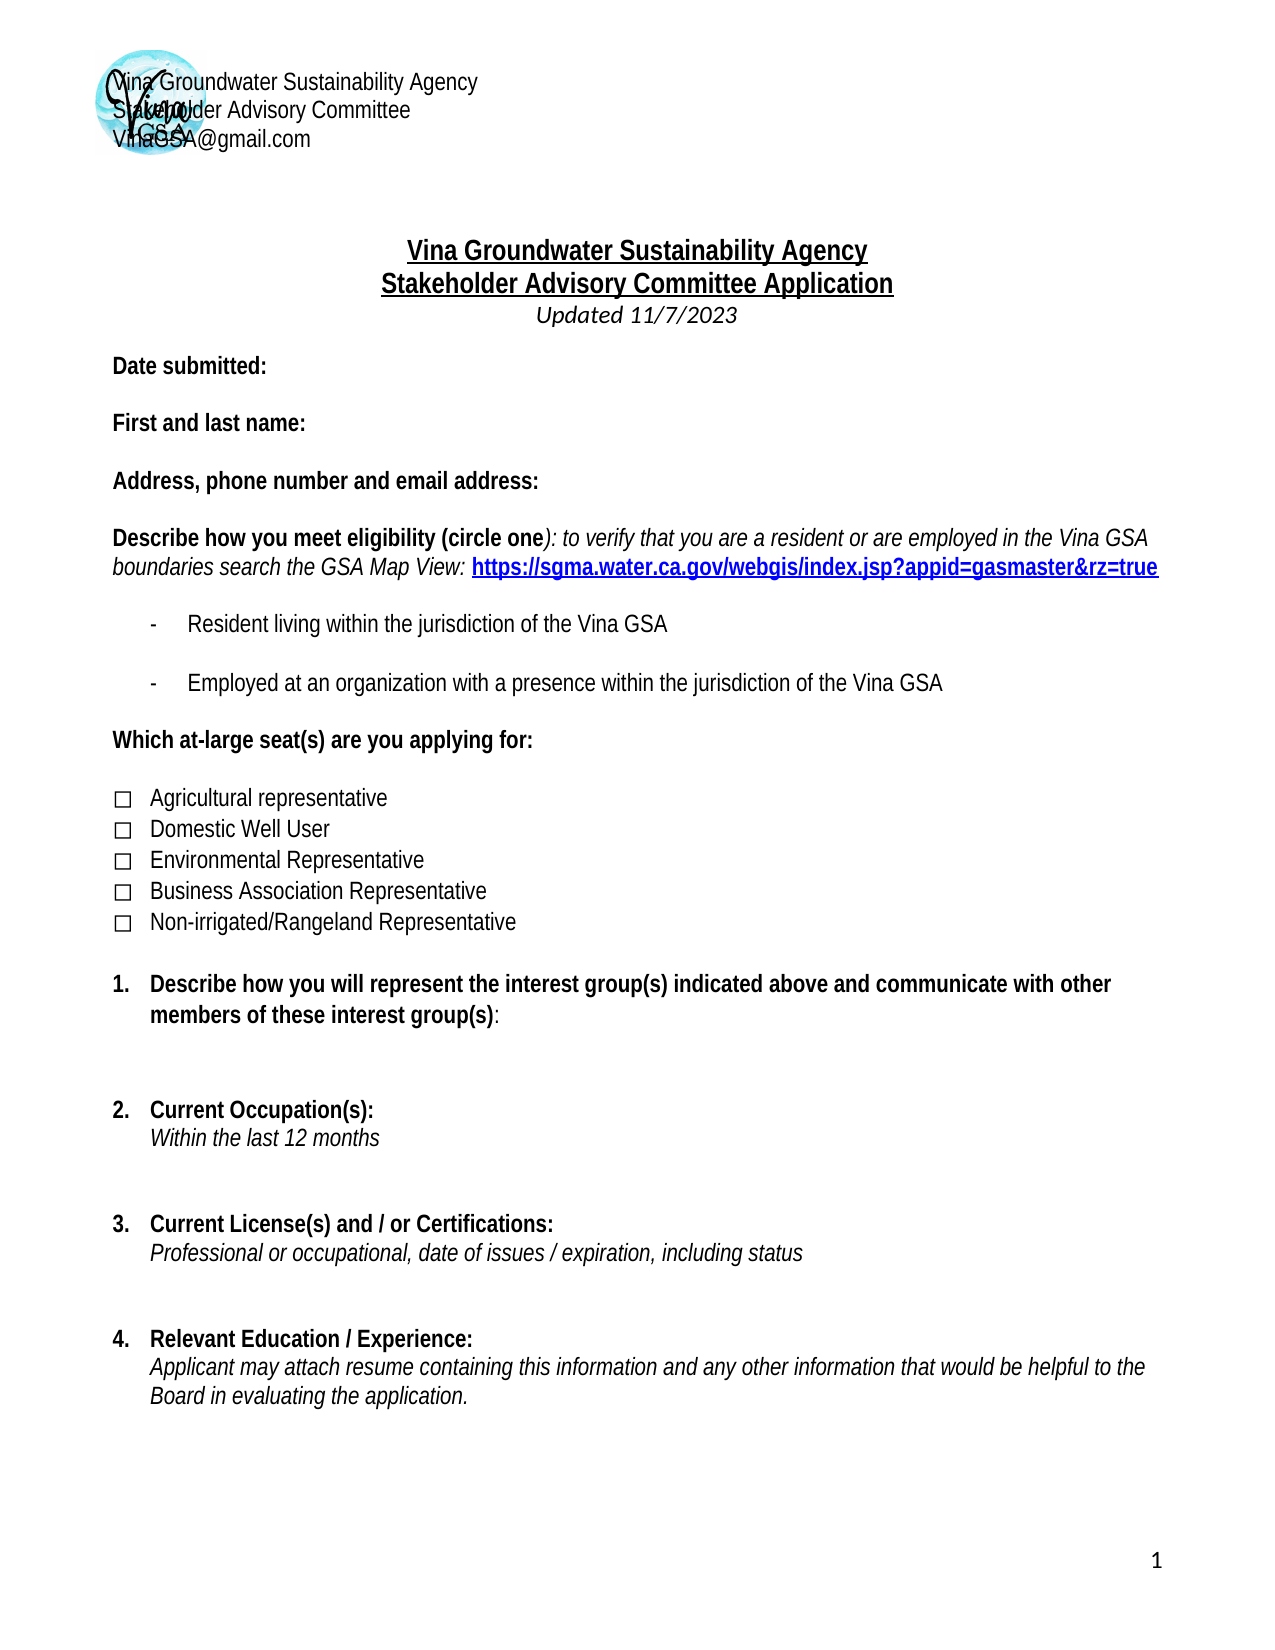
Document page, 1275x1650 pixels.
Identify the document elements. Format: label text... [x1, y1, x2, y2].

text Which at-large seat(s) are you applying for: [112, 725, 1162, 754]
text Vina Groundwater Sustainability Agency [112, 233, 1162, 266]
list Domestic Well User [112, 814, 1162, 842]
picture [199, 131, 207, 149]
text First and last name: [112, 408, 1162, 437]
subtitle Stakeholder Advisory Committee Application [112, 266, 1162, 300]
list Current License(s) and / or Certifications: [112, 1209, 1162, 1238]
list Employed at an organization with a presence within the jurisdiction of the Vina GSA [150, 668, 1162, 697]
list Non-irrigated/Rangeland Representative [112, 907, 1162, 936]
text Address, phone number and email address: [112, 466, 1162, 494]
list Business Association Representative [112, 876, 1162, 904]
subtitle Date submitted: [112, 351, 1162, 380]
list Describe how you will represent the interest group(s) indicated above and communicate with other members of these interest group(s): [112, 969, 1162, 1061]
list Environmental Representative [112, 845, 1162, 873]
list Current Occupation(s): [112, 1094, 1162, 1123]
text Professional or occupational, date of issues / expiration, including status [150, 1238, 1162, 1266]
picture [95, 50, 207, 155]
text Describe how you meet eligibility (circle one): to verify that you are a resident or are employed in the Vina GSA boundaries search the GSA Map View: https://sgma.water.ca.gov/webgis/index.jsp?appid=gasmaster&rz=true [112, 523, 1162, 580]
list Relevant Education / Experience: [112, 1324, 1162, 1352]
text Within the last 12 months [150, 1123, 1162, 1152]
text Updated 11/7/2023 [112, 300, 1162, 330]
list Agricultural representative [112, 783, 1162, 811]
text Applicant may attach resume containing this information and any other information that would be helpful to the Board in evaluating the application. [150, 1352, 1162, 1410]
list Resident living within the jurisdiction of the Vina GSA [150, 609, 1162, 637]
